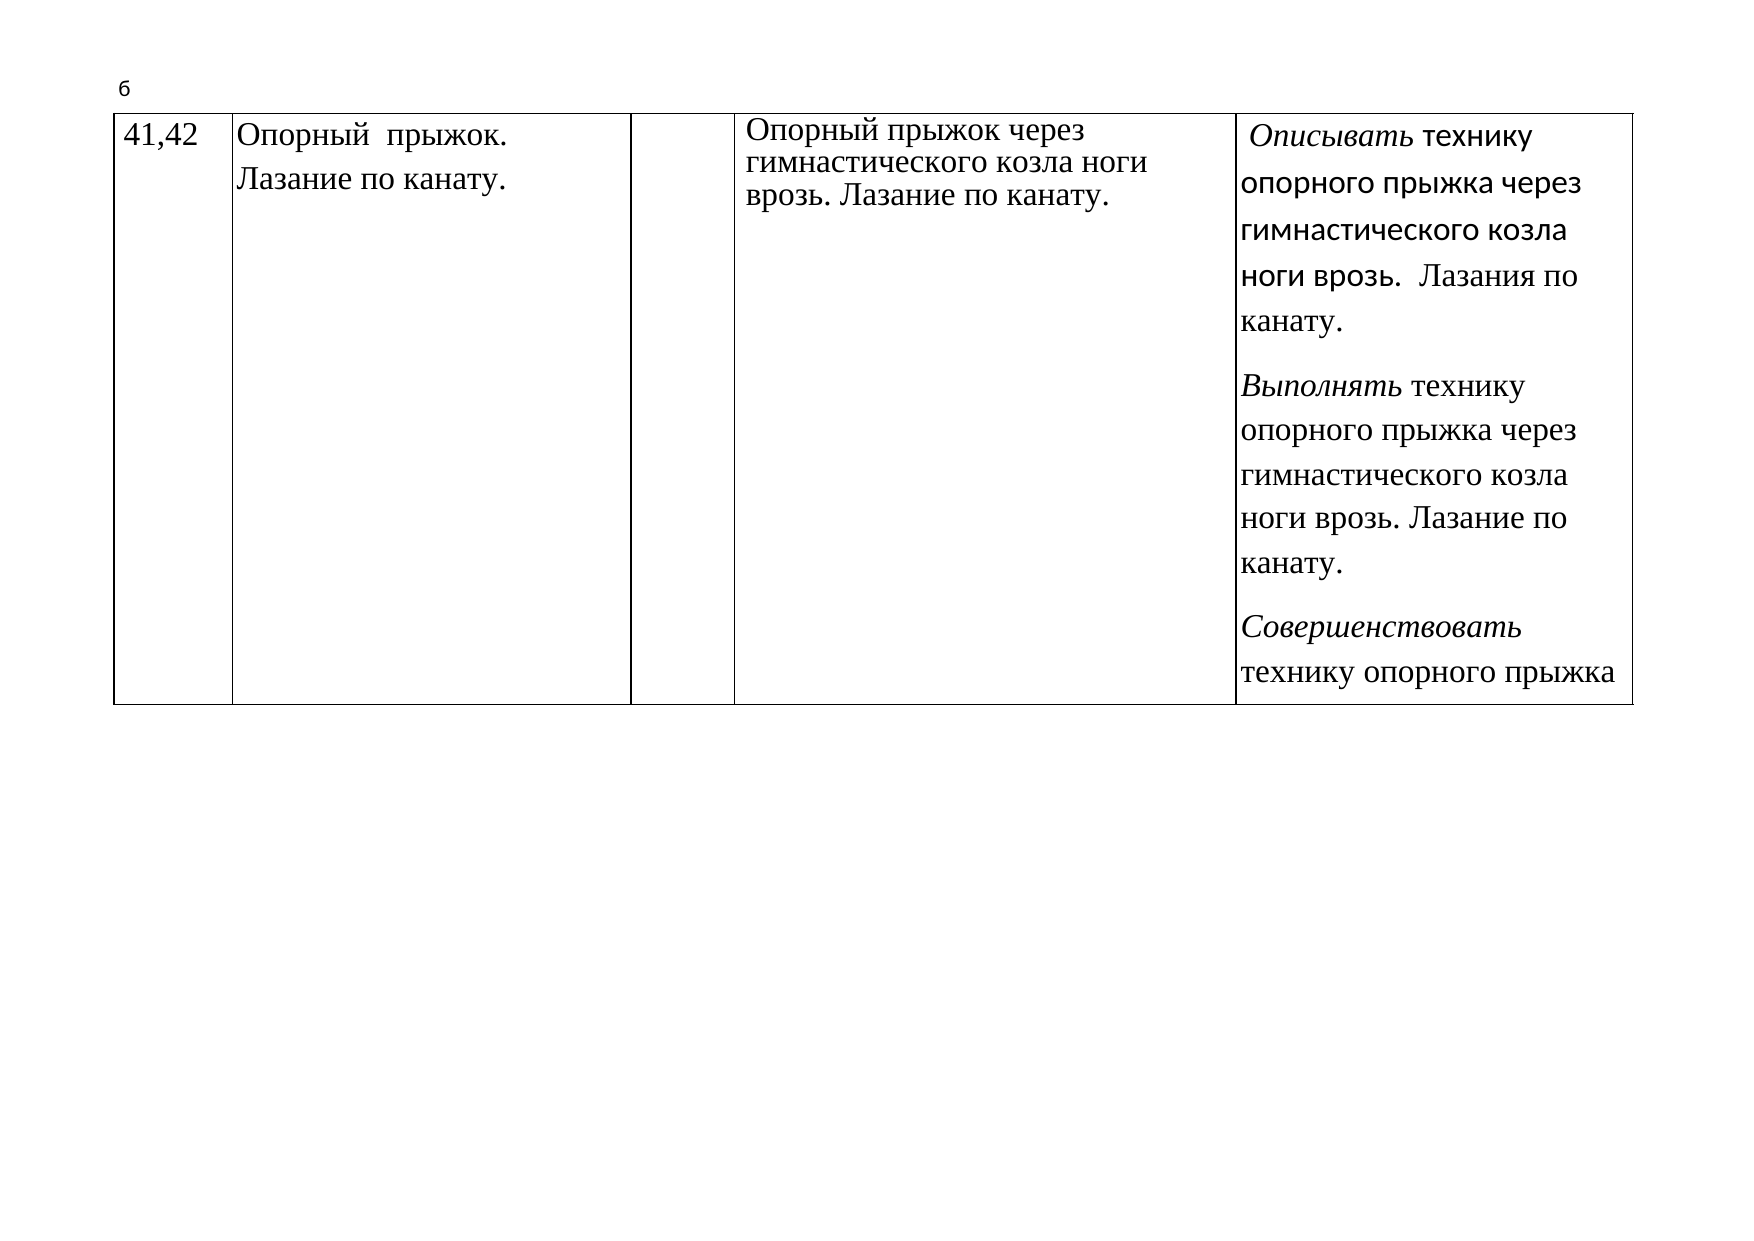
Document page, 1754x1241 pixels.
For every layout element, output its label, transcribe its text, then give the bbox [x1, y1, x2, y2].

table_cell 41,42 [115, 114, 232, 703]
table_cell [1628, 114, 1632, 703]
table_cell Опорный прыжок через гимнастического козла ноги врозь. Лазание по канату. [735, 114, 1235, 703]
table_cell [632, 114, 734, 703]
table_cell Опорный прыжок. Лазание по канату. [233, 114, 630, 703]
